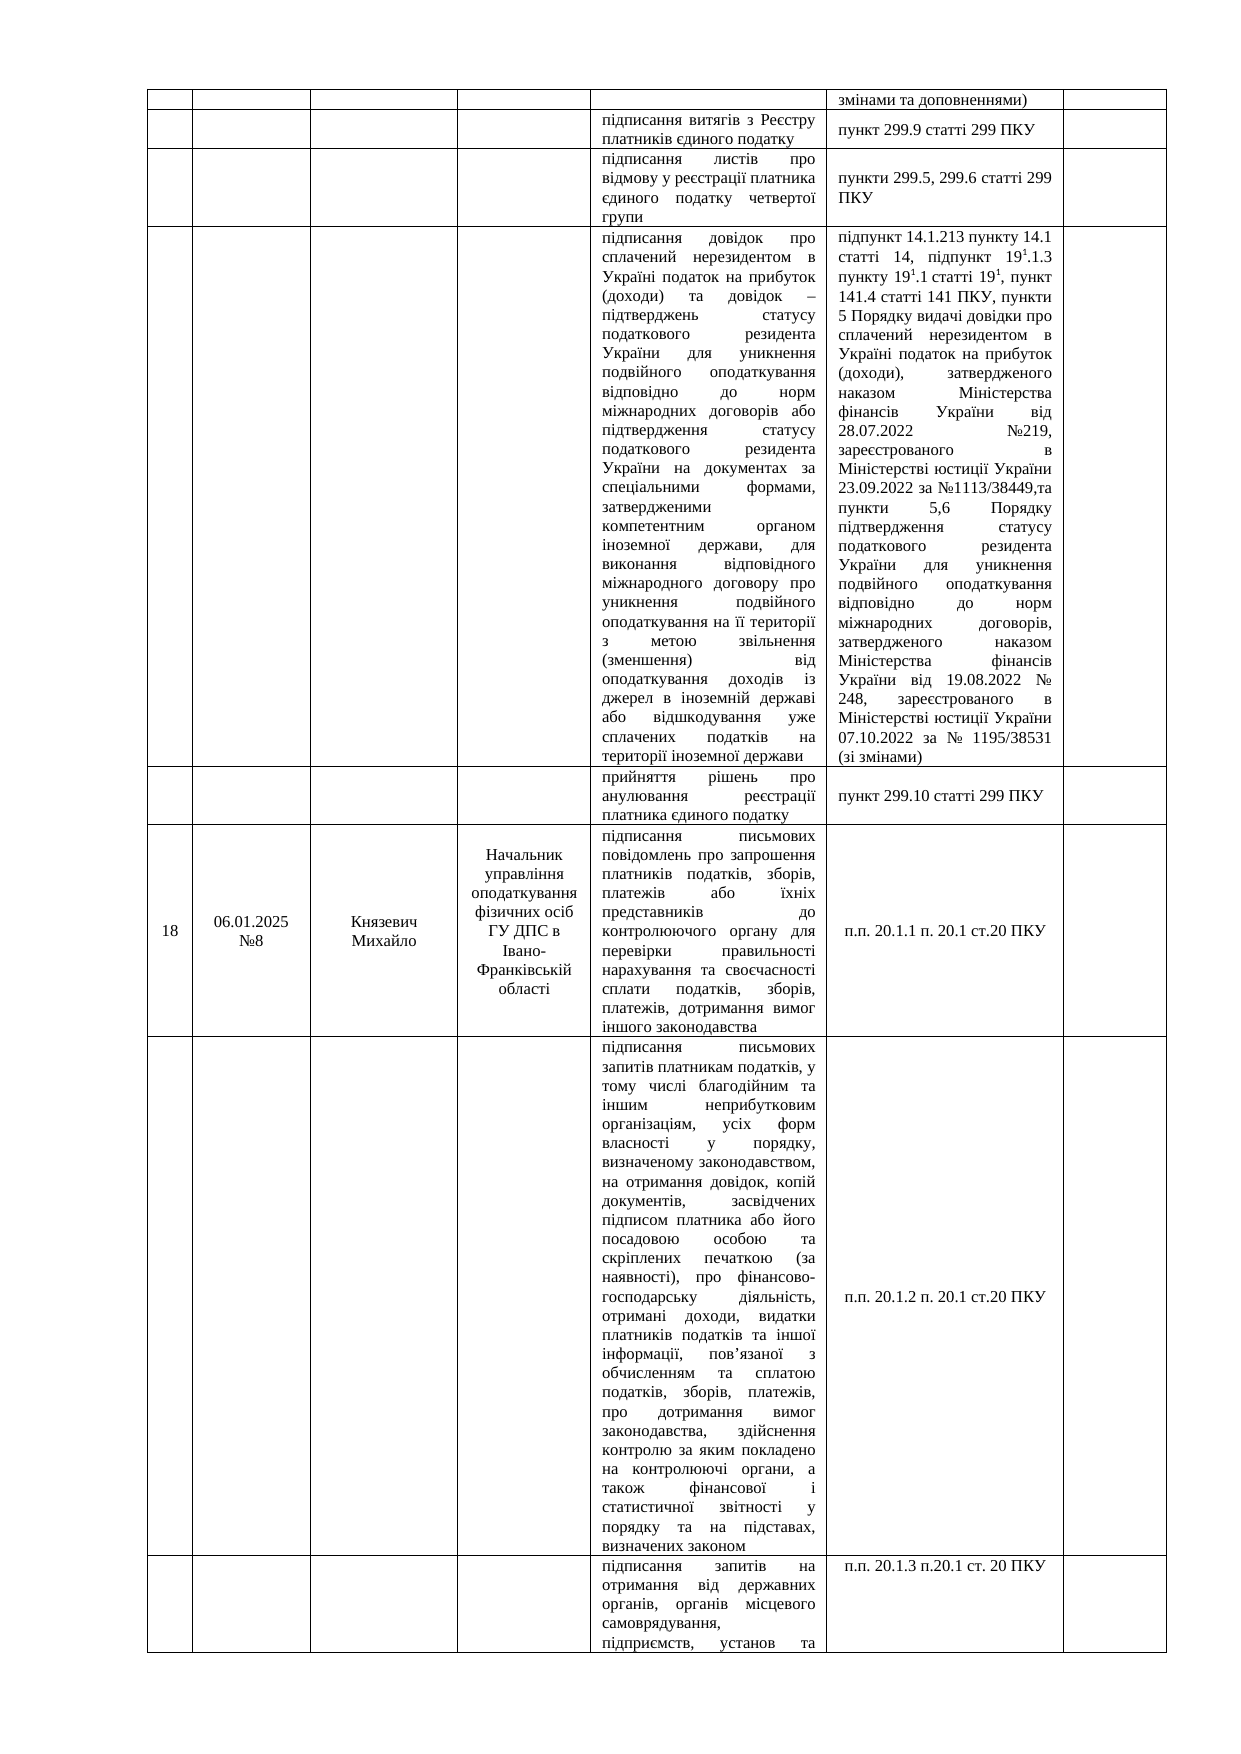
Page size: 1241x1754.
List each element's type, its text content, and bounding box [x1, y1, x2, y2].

table_cell [458, 767, 590, 824]
table_cell пункт 299.10 статті 299 ПКУ [827, 767, 1063, 824]
table_cell [193, 767, 310, 824]
table_cell 06.01.2025 №8 [193, 825, 310, 1036]
table_cell [458, 227, 590, 766]
table_cell [311, 1037, 457, 1555]
table_cell [311, 90, 457, 109]
table_cell підписання листів про відмову у реєстрації платника єдиного податку четвертої групи [591, 149, 826, 226]
table_cell [1064, 825, 1166, 1036]
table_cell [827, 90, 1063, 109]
table_cell [1064, 767, 1166, 824]
table_cell [148, 1556, 192, 1652]
table_cell [193, 110, 310, 148]
table_cell Начальник управління оподаткування фізичних осіб ГУ ДПС в Івано-Франківській області [458, 825, 590, 1036]
table_cell [148, 110, 192, 148]
table_cell [193, 90, 310, 109]
table_cell [193, 227, 310, 766]
table_cell Князевич Михайло [311, 825, 457, 1036]
table_cell підписання письмових запитів платникам податків, у тому числі благодійним та іншим неприбутковим організаціям, усіх форм власності у порядку, визначеному законодавством, на отримання довідок, копій документів, засвідчених підписом платника або його посадовою особою та скріплених печаткою (за наявності), про фінансово-господарську діяльність, отримані доходи, видатки платників податків та іншої інформації, пов’язаної з обчисленням та сплатою податків, зборів, платежів, про дотримання вимог законодавства, здійснення контролю за яким покладено на контролюючі органи, а також фінансової і статистичної звітності у порядку та на підставах, визначених законом [591, 1037, 826, 1555]
table_cell [311, 1556, 457, 1652]
table_cell пункт 299.9 статті 299 ПКУ [827, 110, 1063, 148]
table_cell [591, 1556, 826, 1652]
table_cell [148, 227, 192, 766]
table_cell [1064, 1037, 1166, 1555]
table_cell [458, 90, 590, 109]
table_cell [311, 767, 457, 824]
table_cell п.п. 20.1.1 п. 20.1 ст.20 ПКУ [827, 825, 1063, 1036]
table_cell [311, 149, 457, 226]
table_cell [311, 227, 457, 766]
table_cell [148, 149, 192, 226]
table_cell [1064, 110, 1166, 148]
table_cell [1064, 227, 1166, 766]
table_cell [193, 149, 310, 226]
table_cell [1064, 149, 1166, 226]
table_cell [311, 110, 457, 148]
table_cell [458, 110, 590, 148]
table_cell прийняття рішень про анулювання реєстрації платника єдиного податку [591, 767, 826, 824]
table_cell [148, 90, 192, 109]
table_cell [458, 149, 590, 226]
table_cell [148, 767, 192, 824]
table_cell [193, 1037, 310, 1555]
table_cell п.п. 20.1.2 п. 20.1 ст.20 ПКУ [827, 1037, 1063, 1555]
table_cell підписання витягів з Реєстру платників єдиного податку [591, 110, 826, 148]
table_cell [1064, 1556, 1166, 1652]
table_cell [193, 1556, 310, 1652]
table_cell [827, 1556, 1063, 1652]
table_cell [458, 1037, 590, 1555]
table_cell пункти 299.5, 299.6 статті 299 ПКУ [827, 149, 1063, 226]
table_cell [1064, 90, 1166, 109]
table_cell 18 [148, 825, 192, 1036]
table_cell підписання письмових повідомлень про запрошення платників податків, зборів, платежів або їхніх представників до контролюючого органу для перевірки правильності нарахування та своєчасності сплати податків, зборів, платежів, дотримання вимог іншого законодавства [591, 825, 826, 1036]
table_cell підписання довідок про сплачений нерезидентом в Україні податок на прибуток (доходи) та довідок – підтверджень статусу податкового резидента України для уникнення подвійного оподаткування відповідно до норм міжнародних договорів або підтвердження статусу податкового резидента України на документах за спеціальними формами, затвердженими компетентним органом іноземної держави, для виконання відповідного міжнародного договору про уникнення подвійного оподаткування на її території з метою звільнення (зменшення) від оподаткування доходів із джерел в іноземній державі або відшкодування уже сплачених податків на території іноземної держави [591, 227, 826, 766]
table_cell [591, 90, 826, 109]
table_cell [458, 1556, 590, 1652]
table_cell [148, 1037, 192, 1555]
table_cell підпункт 14.1.213 пункту 14.1 статті 14, підпункт 191.1.3 пункту 191.1 статті 191, пункт 141.4 статті 141 ПКУ, пункти 5 Порядку видачі довідки про сплачений нерезидентом в Україні податок на прибуток (доходи), затвердженого наказом Міністерства фінансів України від 28.07.2022 №219, зареєстрованого в Міністерстві юстиції України 23.09.2022 за №1113/38449,та пункти 5,6 Порядку підтвердження статусу податкового резидента України для уникнення подвійного оподаткування відповідно до норм міжнародних договорів, затвердженого наказом Міністерства фінансів України від 19.08.2022 № 248, зареєстрованого в Міністерстві юстиції України 07.10.2022 за № 1195/38531 (зі змінами) [827, 227, 1063, 766]
